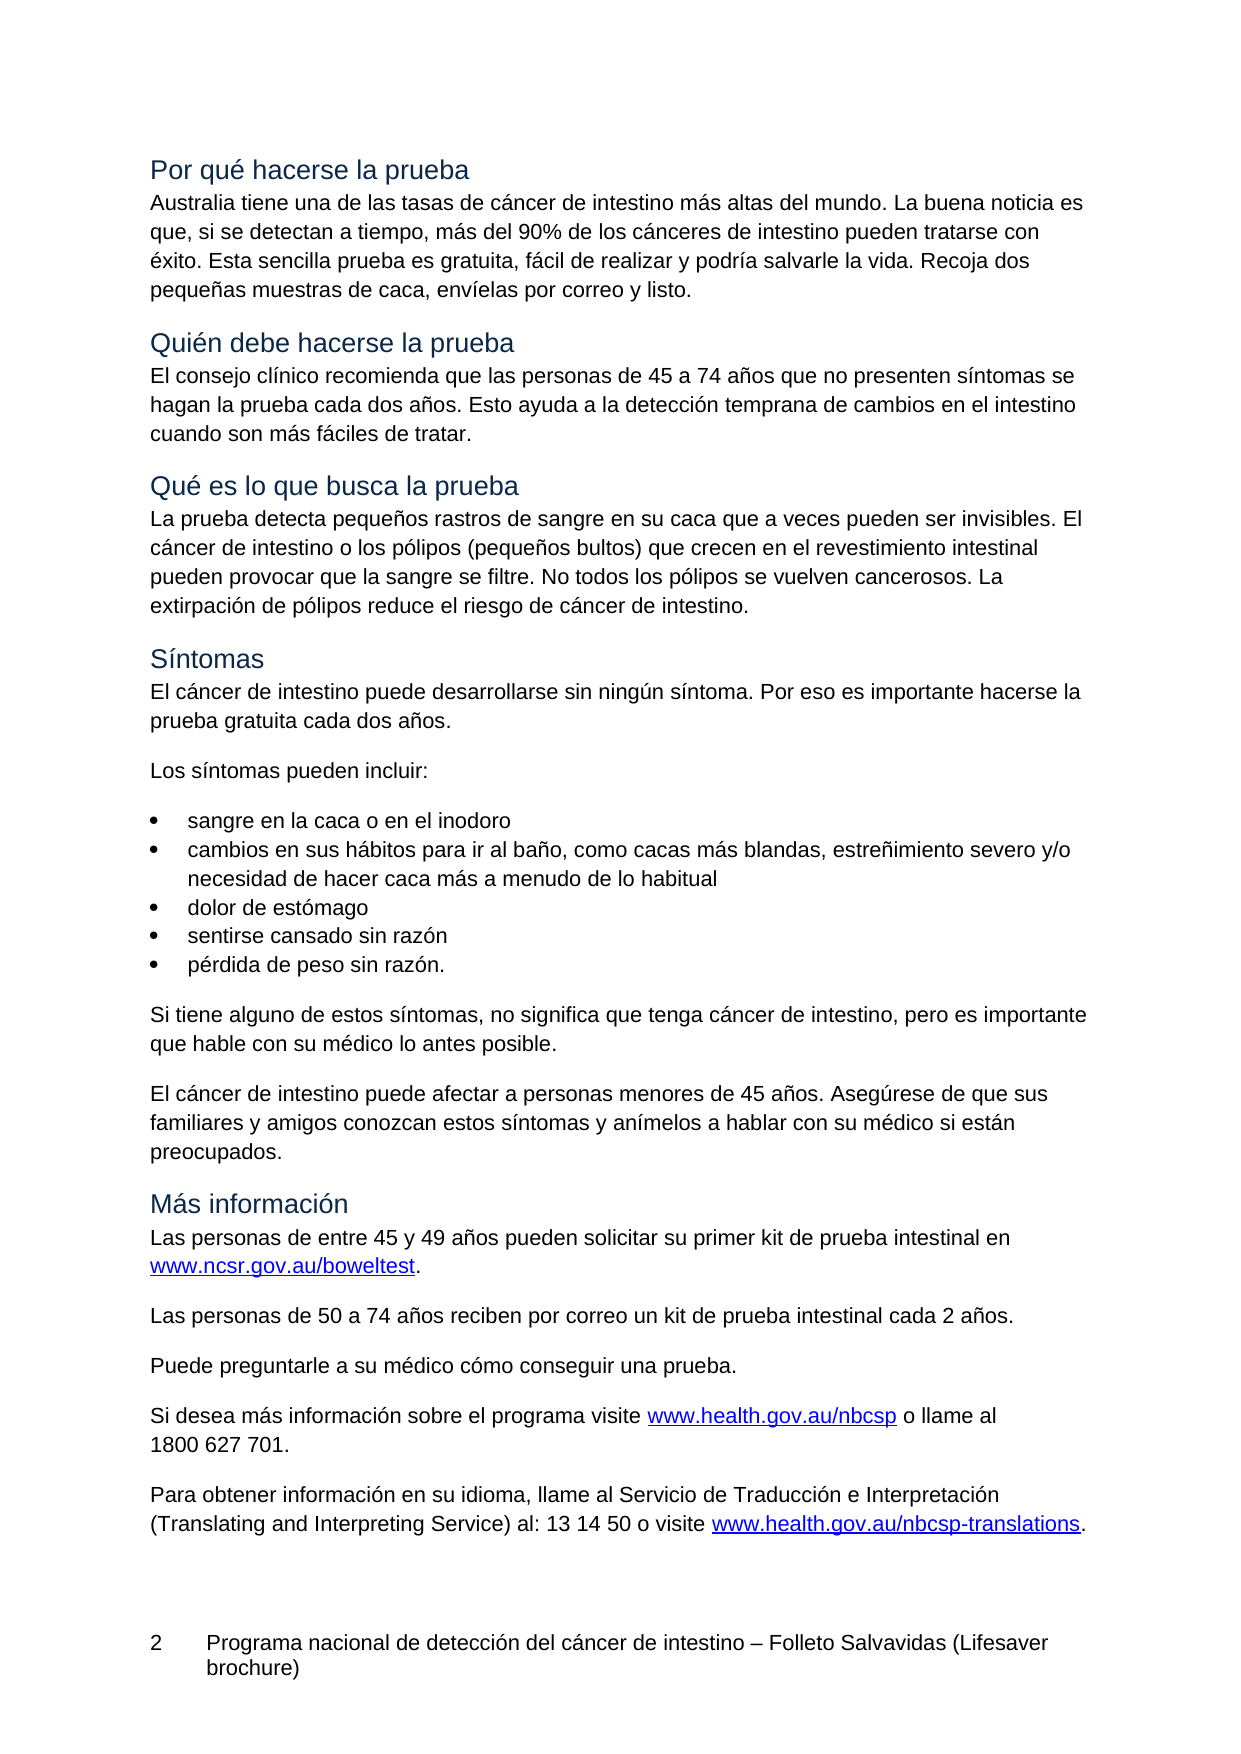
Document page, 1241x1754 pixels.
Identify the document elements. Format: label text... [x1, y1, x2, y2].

text Las personas de 50 a 74 años reciben por correo un kit de prueba intestinal cada 2 años. [150, 1303, 1090, 1328]
text Si desea más información sobre el programa visite www.health.gov.au/nbcsp o llame al 1800 627 701. [150, 1403, 1087, 1457]
text Si tiene alguno de estos síntomas, no significa que tenga cáncer de intestino, pero es importante que hable con su médico lo antes posible. [150, 1002, 1090, 1056]
list sentirse cansado sin razón [150, 923, 1090, 948]
text El cáncer de intestino puede afectar a personas menores de 45 años. Asegúrese de que sus familiares y amigos conozcan estos síntomas y anímelos a hablar con su médico si están preocupados. [150, 1081, 1090, 1164]
subtitle Síntomas [150, 643, 1090, 674]
subtitle Quién debe hacerse la prueba [150, 327, 1090, 358]
text La prueba detecta pequeños rastros de sangre en su caca que a veces pueden ser invisibles. El cáncer de intestino o los pólipos (pequeños bultos) que crecen en el revestimiento intestinal pueden provocar que la sangre se filtre. No todos los pólipos se vuelven cancerosos. La extirpación de pólipos reduce el riesgo de cáncer de intestino. [150, 506, 1090, 618]
subtitle Qué es lo que busca la prueba [150, 470, 1090, 502]
text Las personas de entre 45 y 49 años pueden solicitar su primer kit de prueba intestinal en www.ncsr.gov.au/boweltest. [150, 1224, 1090, 1279]
text Los síntomas pueden incluir: [150, 758, 1090, 783]
subtitle Por qué hacerse la prueba [150, 154, 1090, 185]
text Australia tiene una de las tasas de cáncer de intestino más altas del mundo. La buena noticia es que, si se detectan a tiempo, más del 90% de los cánceres de intestino pueden tratarse con éxito. Esta sencilla prueba es gratuita, fácil de realizar y podría salvarle la vida. Recoja dos pequeñas muestras de caca, envíelas por correo y listo. [150, 190, 1090, 302]
list dolor de estómago [150, 894, 1090, 919]
list sangre en la caca o en el inodoro [150, 807, 1090, 833]
text Puede preguntarle a su médico cómo conseguir una prueba. [150, 1353, 1090, 1378]
subtitle Más información [150, 1188, 1090, 1220]
list pérdida de peso sin razón. [150, 952, 1090, 977]
list cambios en sus hábitos para ir al baño, como cacas más blandas, estreñimiento severo y/o necesidad de hacer caca más a menudo de lo habitual [150, 836, 1090, 891]
text El cáncer de intestino puede desarrollarse sin ningún síntoma. Por eso es importante hacerse la prueba gratuita cada dos años. [150, 679, 1090, 733]
text El consejo clínico recomienda que las personas de 45 a 74 años que no presenten síntomas se hagan la prueba cada dos años. Esto ayuda a la detección temprana de cambios en el intestino cuando son más fáciles de tratar. [150, 363, 1090, 446]
text Para obtener información en su idioma, llame al Servicio de Traducción e Interpretación (Translating and Interpreting Service) al: 13 14 50 o visite www.health.gov.au/nbcsp-translations. [150, 1482, 1090, 1536]
